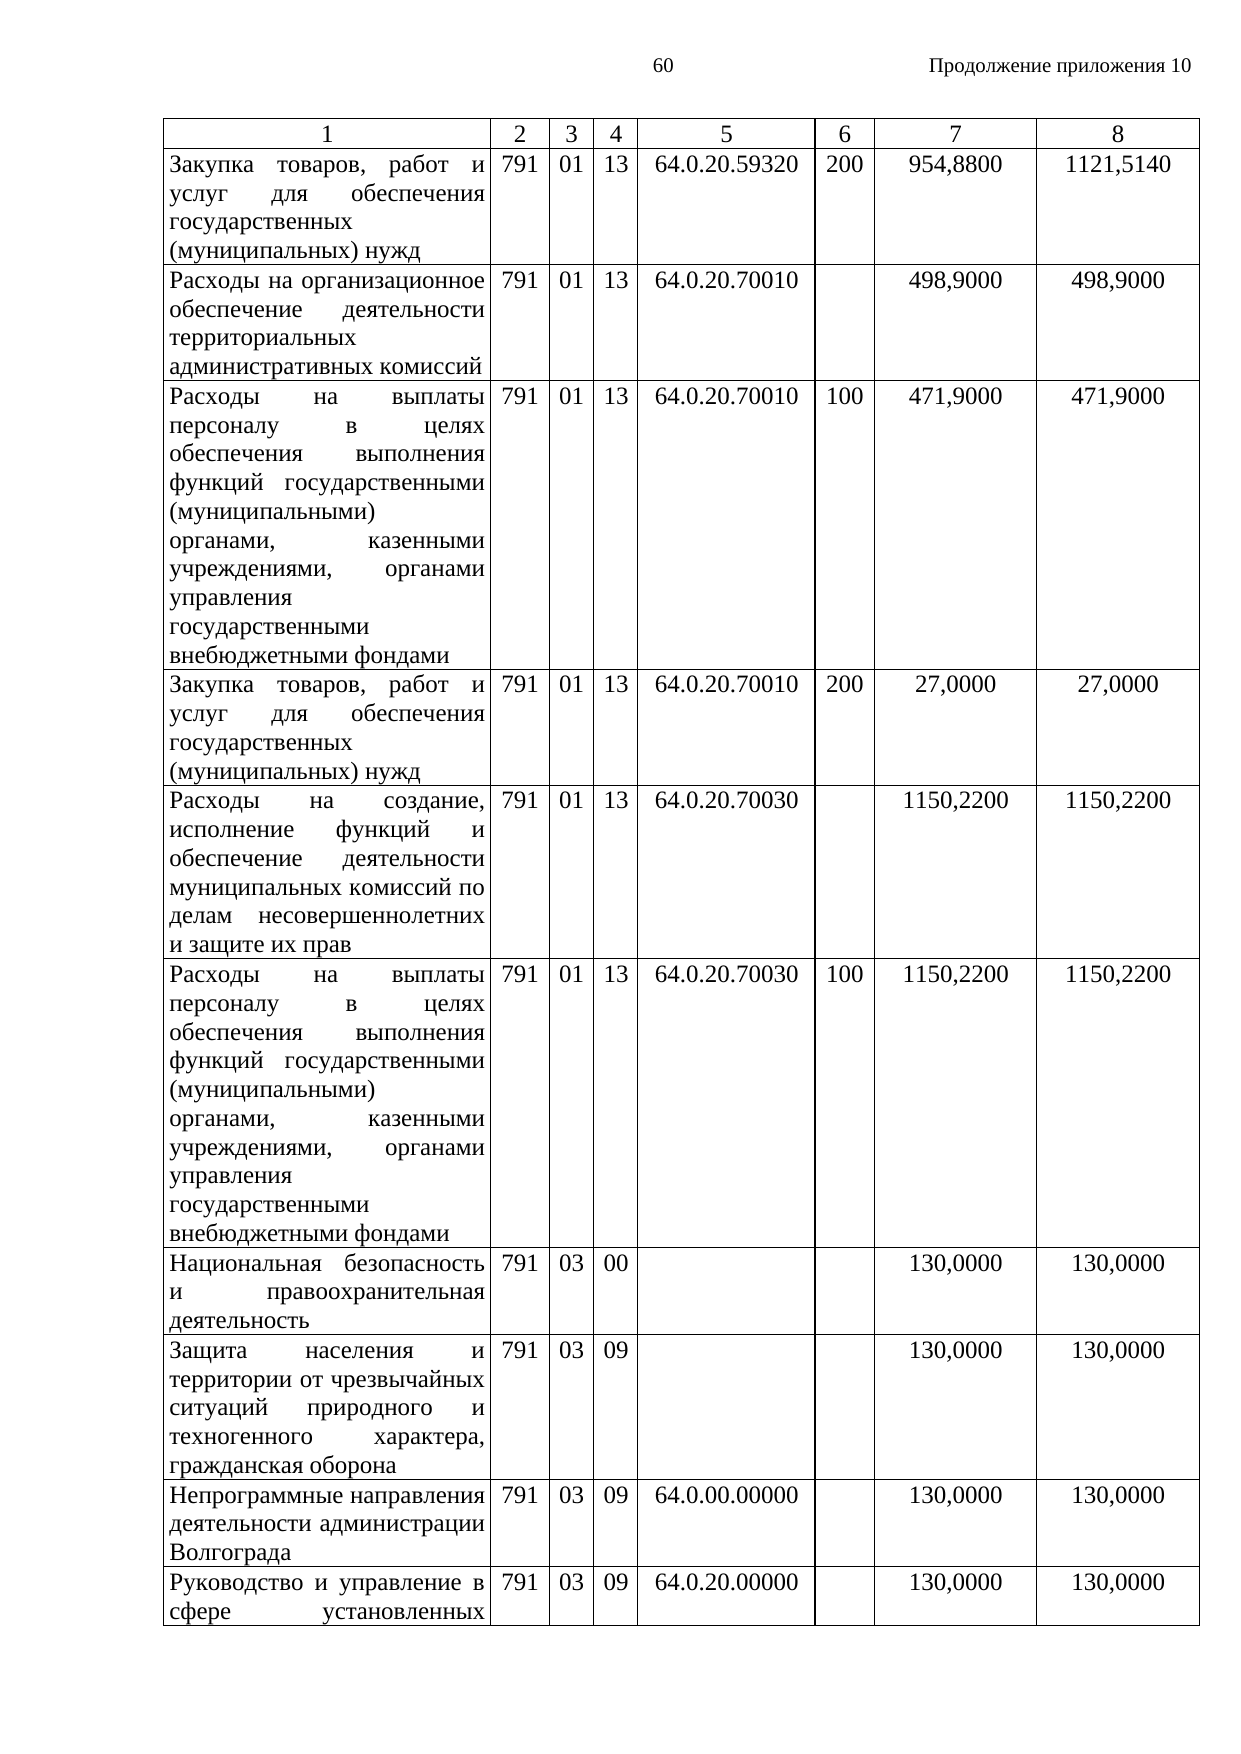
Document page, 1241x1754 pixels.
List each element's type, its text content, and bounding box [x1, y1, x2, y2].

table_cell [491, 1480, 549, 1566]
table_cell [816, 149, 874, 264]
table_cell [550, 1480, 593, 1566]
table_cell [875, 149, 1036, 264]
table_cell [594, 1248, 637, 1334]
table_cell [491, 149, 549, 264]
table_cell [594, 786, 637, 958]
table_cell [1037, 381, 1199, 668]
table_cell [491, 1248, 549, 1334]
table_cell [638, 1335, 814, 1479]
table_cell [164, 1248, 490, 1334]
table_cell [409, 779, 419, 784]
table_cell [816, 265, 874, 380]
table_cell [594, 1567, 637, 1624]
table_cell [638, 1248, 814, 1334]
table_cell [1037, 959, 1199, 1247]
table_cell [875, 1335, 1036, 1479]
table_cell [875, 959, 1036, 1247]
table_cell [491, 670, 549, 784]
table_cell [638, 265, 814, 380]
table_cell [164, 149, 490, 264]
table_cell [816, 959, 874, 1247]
table_header 2 [491, 119, 549, 148]
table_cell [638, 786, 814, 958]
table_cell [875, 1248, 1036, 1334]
table_header 8 [1037, 119, 1199, 148]
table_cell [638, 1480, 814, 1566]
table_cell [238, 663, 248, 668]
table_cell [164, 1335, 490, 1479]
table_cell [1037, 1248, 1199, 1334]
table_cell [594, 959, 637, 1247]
table_header 4 [594, 119, 637, 148]
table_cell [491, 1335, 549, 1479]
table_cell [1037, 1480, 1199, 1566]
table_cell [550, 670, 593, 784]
table_header 5 [638, 119, 814, 148]
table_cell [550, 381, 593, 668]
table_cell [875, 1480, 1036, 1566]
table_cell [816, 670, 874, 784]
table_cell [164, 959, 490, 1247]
table_header 6 [816, 119, 874, 148]
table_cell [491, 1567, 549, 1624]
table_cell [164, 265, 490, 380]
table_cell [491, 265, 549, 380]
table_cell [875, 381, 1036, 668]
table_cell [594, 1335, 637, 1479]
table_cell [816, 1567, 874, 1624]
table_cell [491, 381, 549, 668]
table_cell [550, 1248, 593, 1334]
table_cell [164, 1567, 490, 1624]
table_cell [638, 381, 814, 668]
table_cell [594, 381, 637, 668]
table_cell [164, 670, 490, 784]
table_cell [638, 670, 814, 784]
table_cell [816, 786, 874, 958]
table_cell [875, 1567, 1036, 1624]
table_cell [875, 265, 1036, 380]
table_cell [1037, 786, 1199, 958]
table_header 1 [164, 119, 490, 148]
table_header 7 [875, 119, 1036, 148]
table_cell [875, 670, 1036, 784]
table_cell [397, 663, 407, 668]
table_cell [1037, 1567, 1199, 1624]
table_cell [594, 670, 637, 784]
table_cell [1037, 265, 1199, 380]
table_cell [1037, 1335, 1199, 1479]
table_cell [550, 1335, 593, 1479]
table_header 3 [550, 119, 593, 148]
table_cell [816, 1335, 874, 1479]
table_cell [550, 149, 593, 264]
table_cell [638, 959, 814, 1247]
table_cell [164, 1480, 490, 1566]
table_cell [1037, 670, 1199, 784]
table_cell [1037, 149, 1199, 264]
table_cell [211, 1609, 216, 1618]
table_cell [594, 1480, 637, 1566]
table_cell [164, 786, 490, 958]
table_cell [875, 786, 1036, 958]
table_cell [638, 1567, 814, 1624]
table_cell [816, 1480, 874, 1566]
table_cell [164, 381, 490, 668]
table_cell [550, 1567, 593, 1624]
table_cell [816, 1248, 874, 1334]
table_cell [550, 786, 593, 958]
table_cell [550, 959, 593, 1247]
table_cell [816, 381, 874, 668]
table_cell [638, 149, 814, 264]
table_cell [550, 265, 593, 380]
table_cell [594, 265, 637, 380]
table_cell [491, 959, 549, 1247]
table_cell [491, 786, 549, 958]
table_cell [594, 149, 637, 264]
